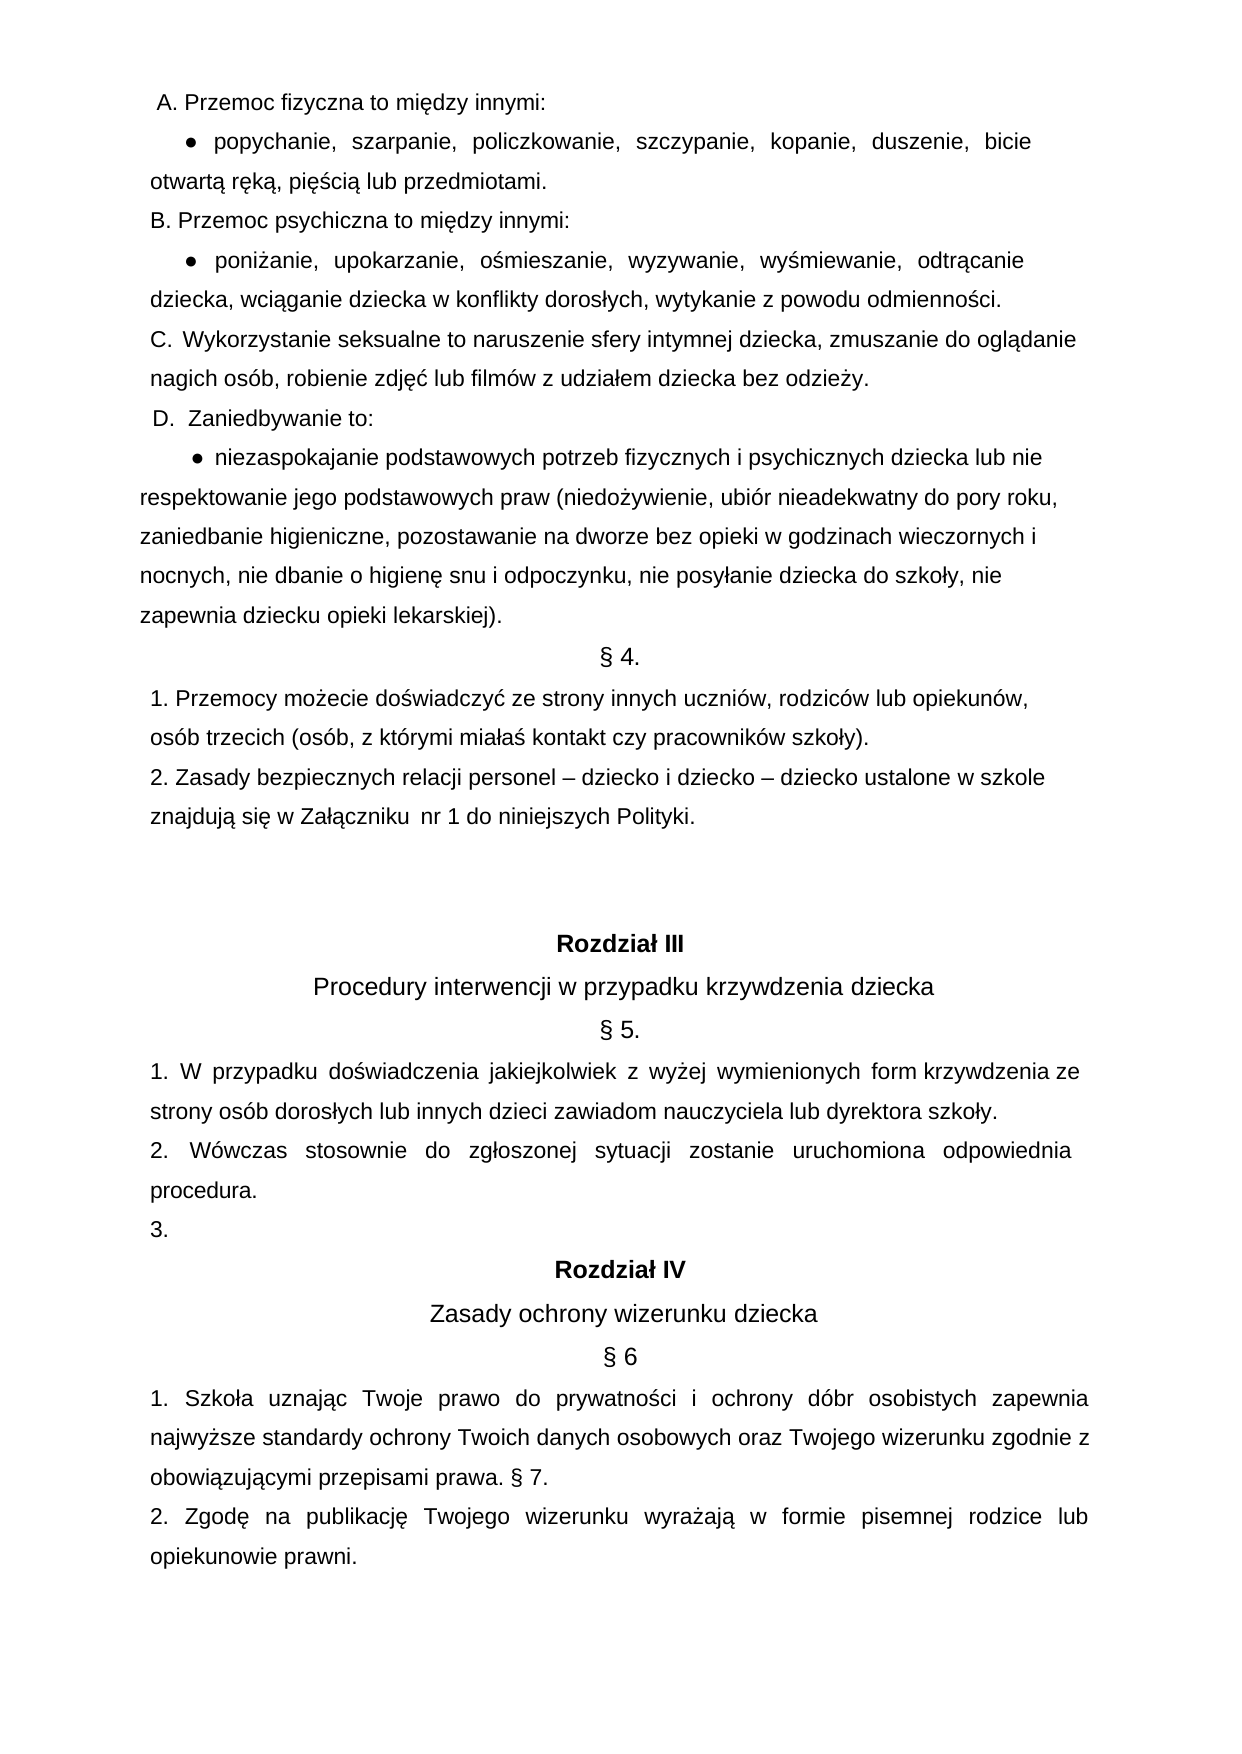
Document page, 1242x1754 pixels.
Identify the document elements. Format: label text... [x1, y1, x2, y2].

list Przemocy możecie doświadczyć ze strony innych uczniów, rodziców lub opiekunów, osób trzecich (osób, z którymi miałaś kontakt czy pracowników szkoły). [150, 684, 1082, 750]
text § 6 [603, 1342, 1102, 1371]
subtitle Rozdział IV [152, 1256, 1088, 1284]
list Zgodę na publikację Twojego wizerunku wyrażają w formie pisemnej rodzice lub opiekunowie prawni. [150, 1503, 1090, 1569]
list Szkoła uznając Twoje prawo do prywatności i ochrony dóbr osobistych zapewnia najwyższe standardy ochrony Twoich danych osobowych oraz Twojego wizerunku zgodnie z obowiązującymi przepisami prawa. § 7. [150, 1385, 1090, 1490]
list Przemoc psychiczna to między innymi: [150, 207, 1102, 233]
text § 5. [599, 1015, 1102, 1044]
list W przypadku doświadczenia jakiejkolwiek z wyżej wymienionych form krzywdzenia ze strony osób dorosłych lub innych dzieci zawiadom nauczyciela lub dyrektora szkoły. [150, 1058, 1090, 1124]
text Procedury interwencji w przypadku krzywdzenia dziecka [145, 972, 1102, 1001]
text § 4. [599, 641, 1102, 670]
list poniżanie, upokarzanie, ośmieszanie, wyzywanie, wyśmiewanie, odtrącanie dziecka, wciąganie dziecka w konflikty dorosłych, wytykanie z powodu odmienności. [150, 247, 1089, 312]
list Przemoc fizyczna to między innymi: [156, 89, 1102, 115]
list Wykorzystanie seksualne to naruszenie sfery intymnej dziecka, zmuszanie do oglądanie nagich osób, robienie zdjęć lub filmów z udziałem dziecka bez odzieży. [150, 326, 1090, 391]
list Zasady bezpiecznych relacji personel – dziecko i dziecko – dziecko ustalone w szkole znajdują się w Załączniku nr 1 do niniejszych Polityki. [150, 763, 1045, 829]
list popychanie, szarpanie, policzkowanie, szczypanie, kopanie, duszenie, bicie otwartą ręką, pięścią lub przedmiotami. [150, 128, 1090, 194]
subtitle Rozdział III [152, 929, 1088, 957]
text Zasady ochrony wizerunku dziecka [145, 1299, 1102, 1327]
list Wówczas stosownie do zgłoszonej sytuacji zostanie uruchomiona odpowiednia procedura. [150, 1137, 1089, 1203]
text D. Zaniedbywanie to: [139, 404, 1102, 431]
text ● niezaspokajanie podstawowych potrzeb fizycznych i psychicznych dziecka lub nie respektowanie jego podstawowych praw (niedożywienie, ubiór nieadekwatny do pory roku, zaniedbanie higieniczne, pozostawanie na dworze bez opieki w godzinach wieczornych i nocnych, nie dbanie o higienę snu i odpoczynku, nie posyłanie dziecka do szkoły, nie zapewnia dziecku opieki lekarskiej). [139, 444, 1102, 628]
